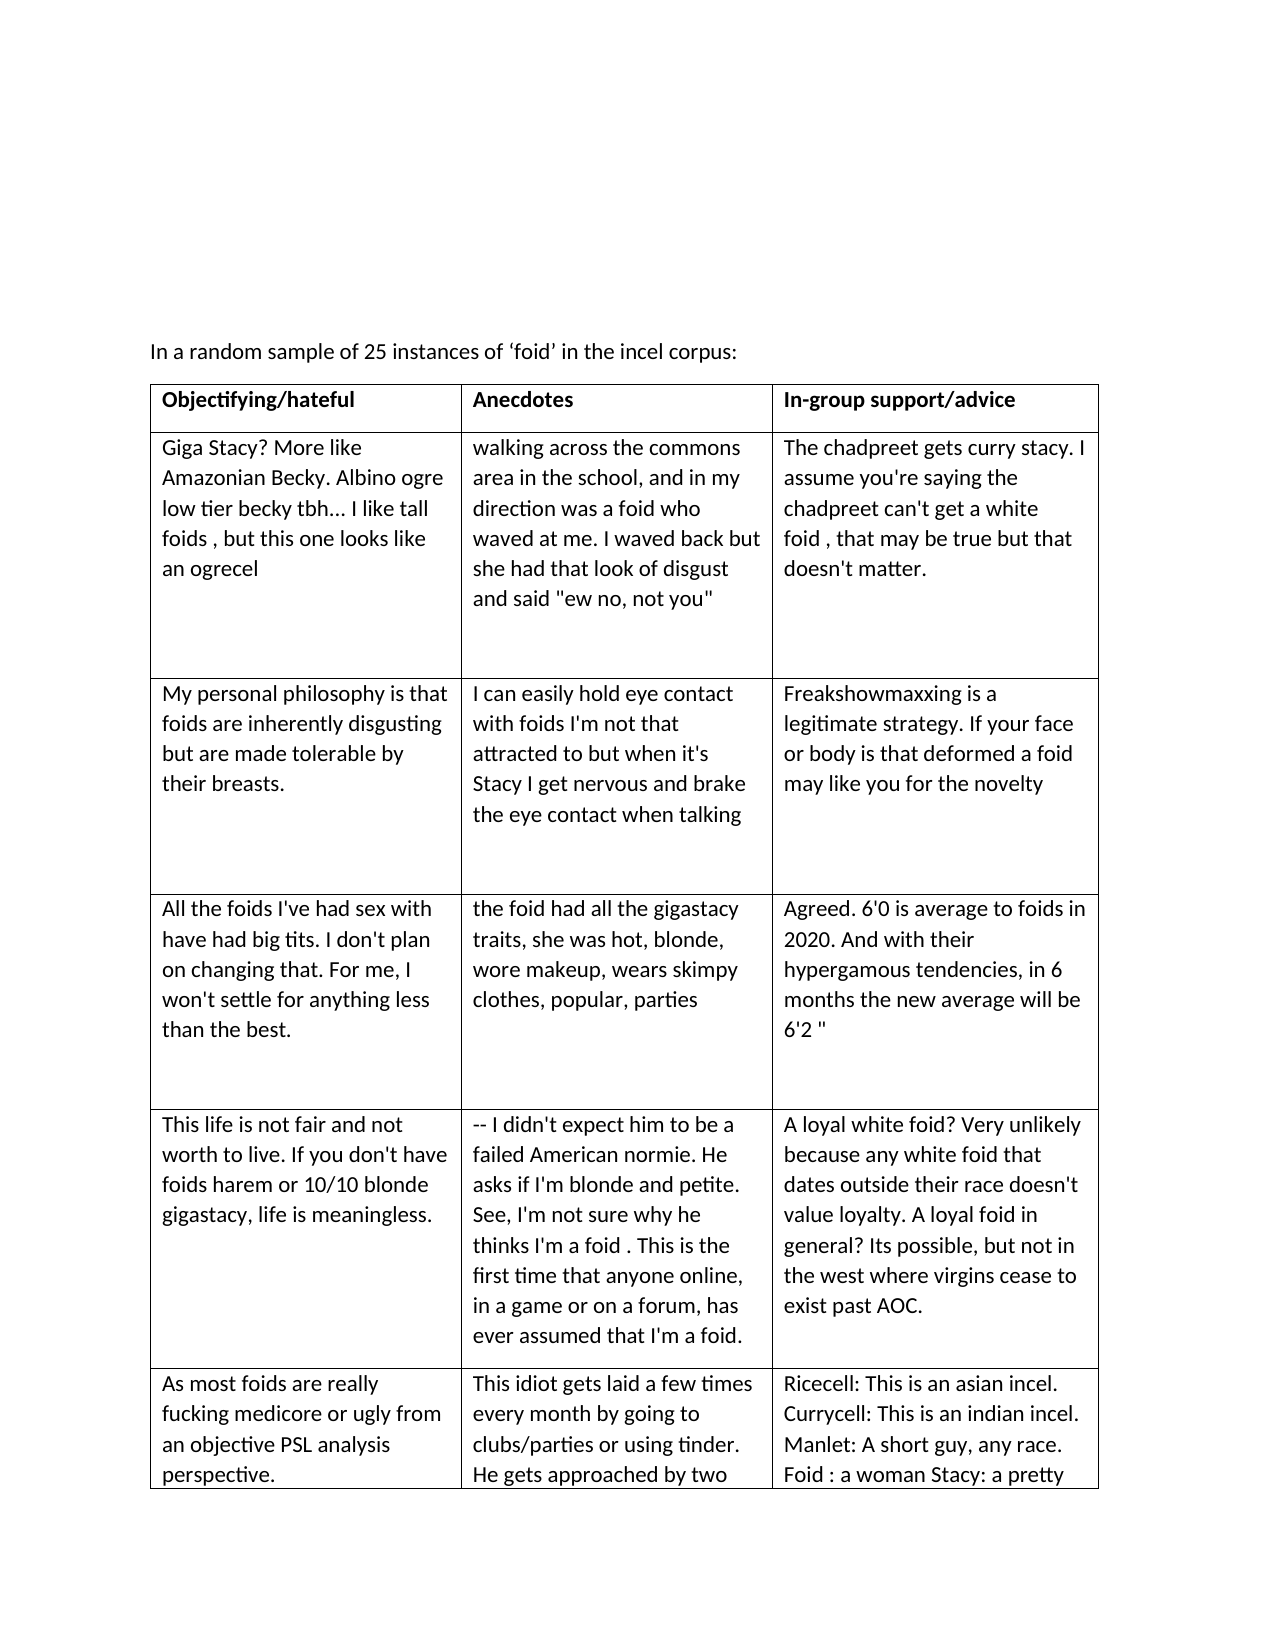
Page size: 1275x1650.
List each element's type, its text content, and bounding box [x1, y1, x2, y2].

table_cell A loyal white foid? Very unlikely because any white foid that dates outside their race doesn't value loyalty. A loyal foid in general? Its possible, but not in the west where virgins cease to exist past AOC. [773, 1110, 1098, 1368]
table_cell My personal philosophy is that foids are inherently disgusting but are made tolerable by their breasts. [151, 679, 461, 893]
table_cell Agreed. 6'0 is average to foids in 2020. And with their hypergamous tendencies, in 6 months the new average will be 6'2 " [773, 895, 1098, 1109]
table_cell -- I didn't expect him to be a failed American normie. He asks if I'm blonde and petite. See, I'm not sure why he thinks I'm a foid . This is the first time that anyone online, in a game or on a forum, has ever assumed that I'm a foid. [462, 1110, 772, 1368]
table_cell Freakshowmaxxing is a legitimate strategy. If your face or body is that deformed a foid may like you for the novelty [773, 679, 1098, 893]
table_cell The chadpreet gets curry stacy. I assume you're saying the chadpreet can't get a white foid , that may be true but that doesn't matter. [773, 433, 1098, 678]
table_cell Giga Stacy? More like Amazonian Becky. Albino ogre low tier becky tbh... I like tall foids , but this one looks like an ogrecel [151, 433, 461, 678]
table_cell the foid had all the gigastacy traits, she was hot, blonde, wore makeup, wears skimpy clothes, popular, parties [462, 895, 772, 1109]
table_cell walking across the commons area in the school, and in my direction was a foid who waved at me. I waved back but she had that look of disgust and said "ew no, not you" [462, 433, 772, 678]
table_header Anecdotes [462, 385, 772, 432]
table_header In-group support/advice [773, 385, 1098, 432]
table_cell I can easily hold eye contact with foids I'm not that attracted to but when it's Stacy I get nervous and brake the eye contact when talking [462, 679, 772, 893]
table_header Objectifying/hateful [151, 385, 461, 432]
text In a random sample of 25 instances of ‘foid’ in the incel corpus: [150, 337, 1125, 366]
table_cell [151, 1369, 461, 1488]
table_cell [773, 1369, 1098, 1488]
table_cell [462, 1369, 772, 1488]
table_cell This life is not fair and not worth to live. If you don't have foids harem or 10/10 blonde gigastacy, life is meaningless. [151, 1110, 461, 1368]
table_cell All the foids I've had sex with have had big tits. I don't plan on changing that. For me, I won't settle for anything less than the best. [151, 895, 461, 1109]
